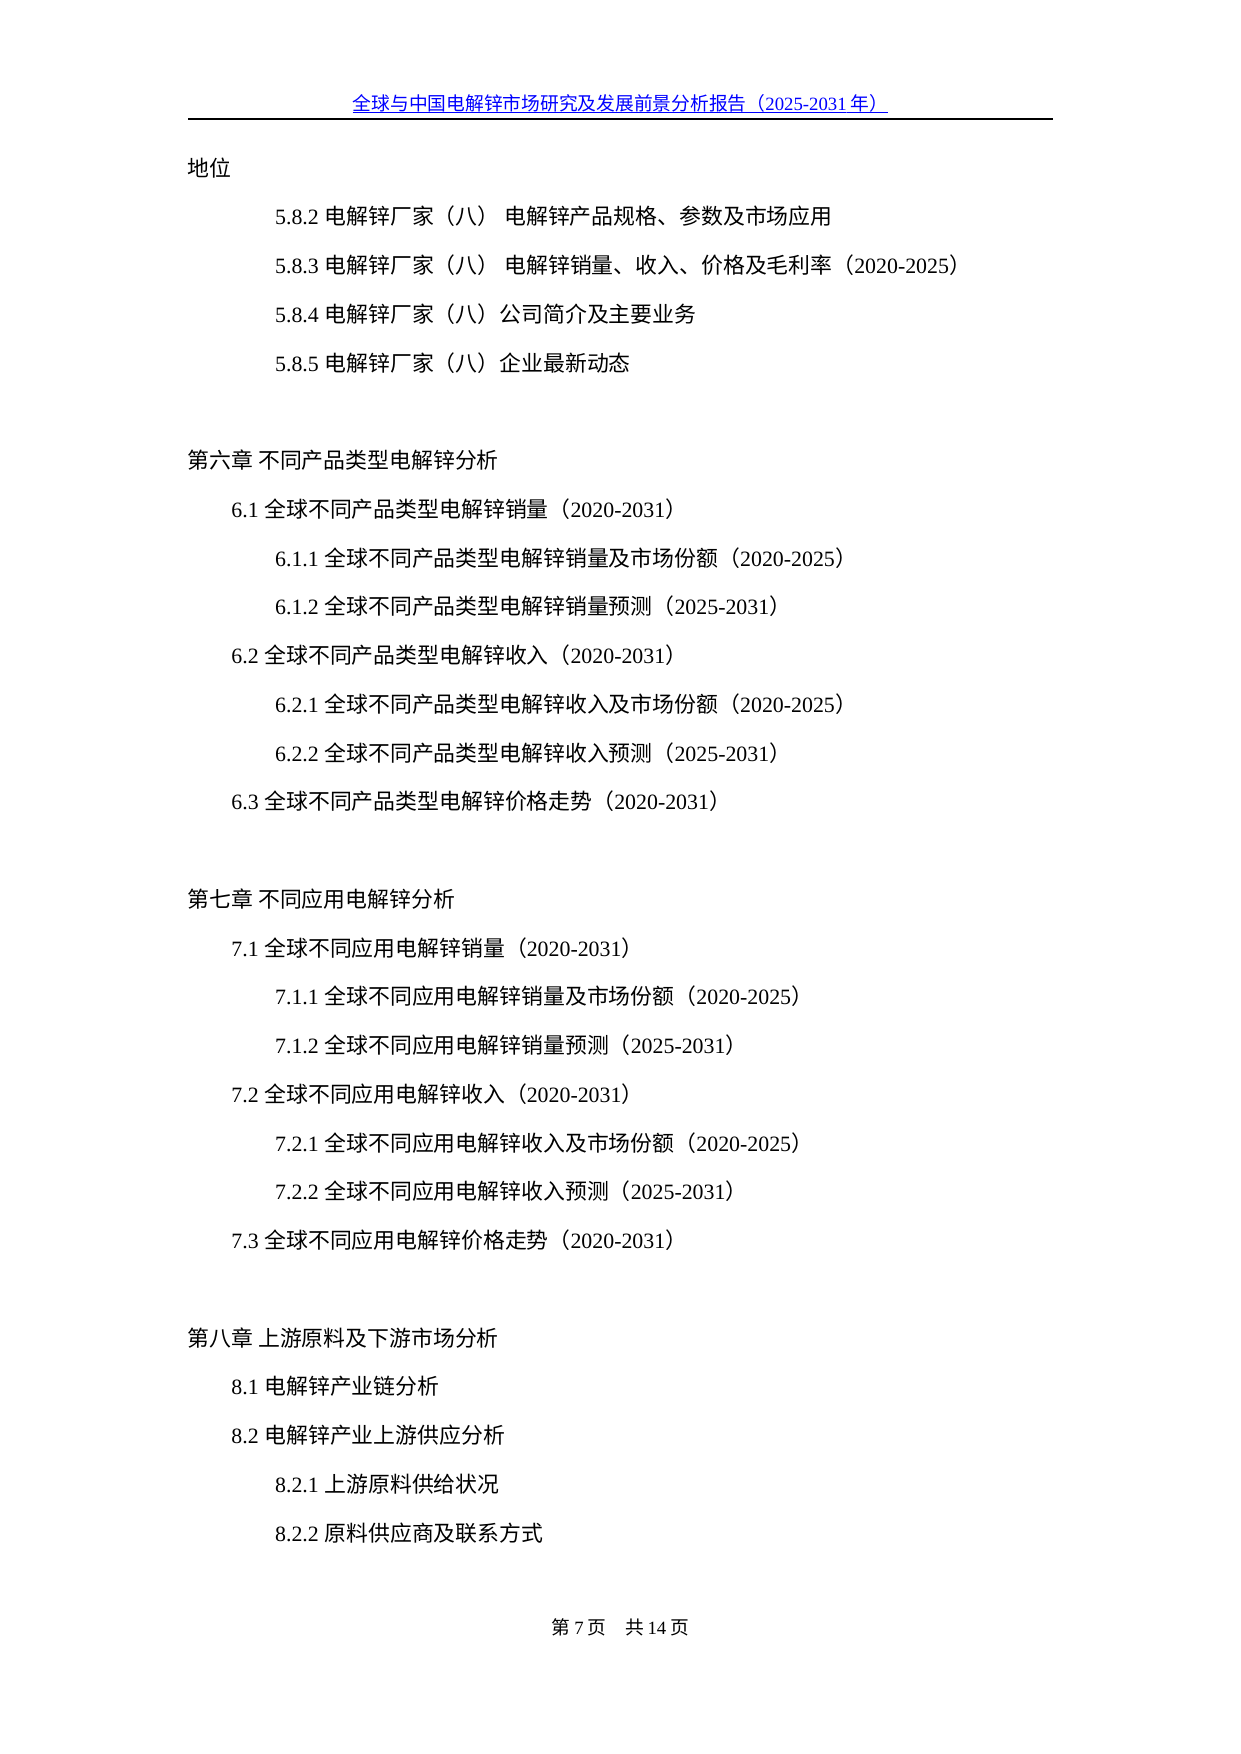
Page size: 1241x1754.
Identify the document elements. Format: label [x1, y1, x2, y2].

text [187, 150, 1053, 1548]
